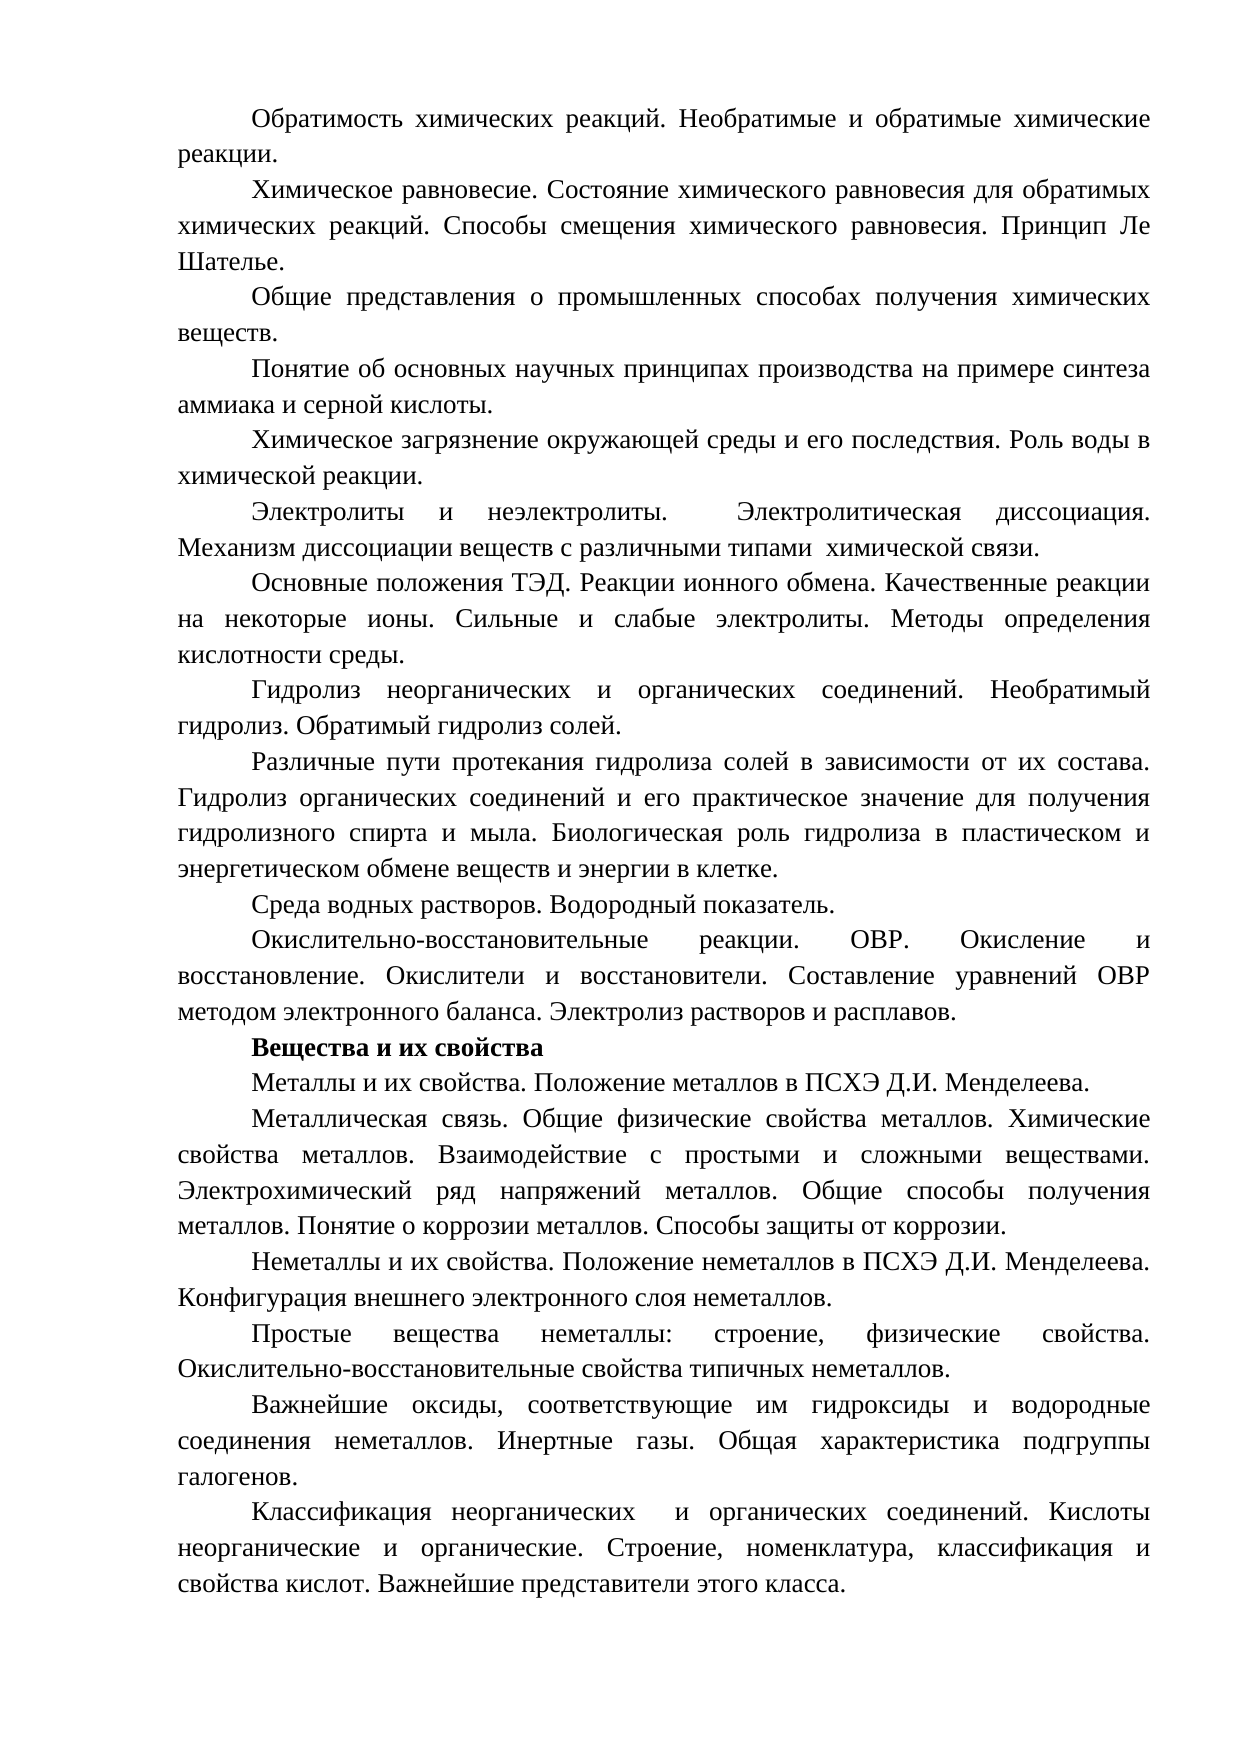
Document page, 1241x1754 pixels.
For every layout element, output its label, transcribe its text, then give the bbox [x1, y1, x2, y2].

text Среда водных растворов. Водородный показатель. [177, 888, 1152, 919]
text Окислительно-восстановительные реакции. ОВР. Окисление и восстановление. Окислители и восстановители. Составление уравнений ОВР методом электронного баланса. Электролиз растворов и расплавов. [177, 924, 1152, 1026]
text Понятие об основных научных принципах производства на примере синтеза аммиaкa и серной кислоты. [177, 352, 1152, 419]
text Металлы и их свойства. Положение металлов в ПСХЭ Д.И. Менделеева. [177, 1067, 1152, 1098]
text Общие представления о промышленных способах получения химических веществ. [177, 281, 1152, 347]
text Важнейшие оксиды, соответствующие им гидроксиды и водородные соединения неметаллов. Инертные газы. Общая характеристика подгруппы галогенов. [177, 1388, 1152, 1491]
text Основные положения ТЭД. Реакции ионного обмена. Качественные реакции на некоторые ионы. Сильные и слабые электролиты. Методы определения кислотности среды. [177, 566, 1152, 669]
text Химическое загрязнение окружающей среды и его последствия. Роль воды в химической реакции. [177, 423, 1152, 490]
text Электролиты и неэлектролиты. Электролитическая диссоциация. Механизм диссоциации веществ с различными типами химической связи. [177, 495, 1152, 562]
text Гидролиз неорганических и органических соединений. Необратимый гидролиз. Обратимый гидролиз солей. [177, 673, 1152, 740]
text Обратимость химических реакций. Необратимые и обратимые химические реакции. [177, 102, 1152, 169]
text Простые вещества неметаллы: строение, физические свойства. Окислительно-восстановительные свойства типичных неметаллов. [177, 1317, 1152, 1383]
text Химическое равновесие. Состояние химического равновесия для обратимых химических реакций. Способы смещения химического равновесия. Принцип Ле Шателье. [177, 173, 1152, 276]
text Различные пути протекания гидролиза солей в зависимости от их состава. Гидролиз органических соединений и его практическое значение для получения гидролизного спирта и мыла. Биологическая роль гидролиза в пластическом и энергетическом обмене веществ и энергии в клетке. [177, 745, 1152, 883]
text Вещества и их свойства [177, 1031, 1152, 1062]
text Неметаллы и их свойства. Положение неметаллов в ПСХЭ Д.И. Менделеева. Конфигурация внешнего электронного слоя неметаллов. [177, 1245, 1152, 1312]
text Металлическая связь. Общие физические свойства металлов. Химические свойства металлов. Взаимодействие с простыми и сложными веществами. Электрохимический ряд напряжений металлов. Общие способы получения металлов. Понятие о коррозии металлов. Способы защиты от коррозии. [177, 1102, 1152, 1241]
text Классификация неорганических и органических соединений. Кислоты неорганические и органические. Строение, номенклатура, классификация и свойства кислот. Важнейшие представители этого класса. [177, 1495, 1152, 1598]
